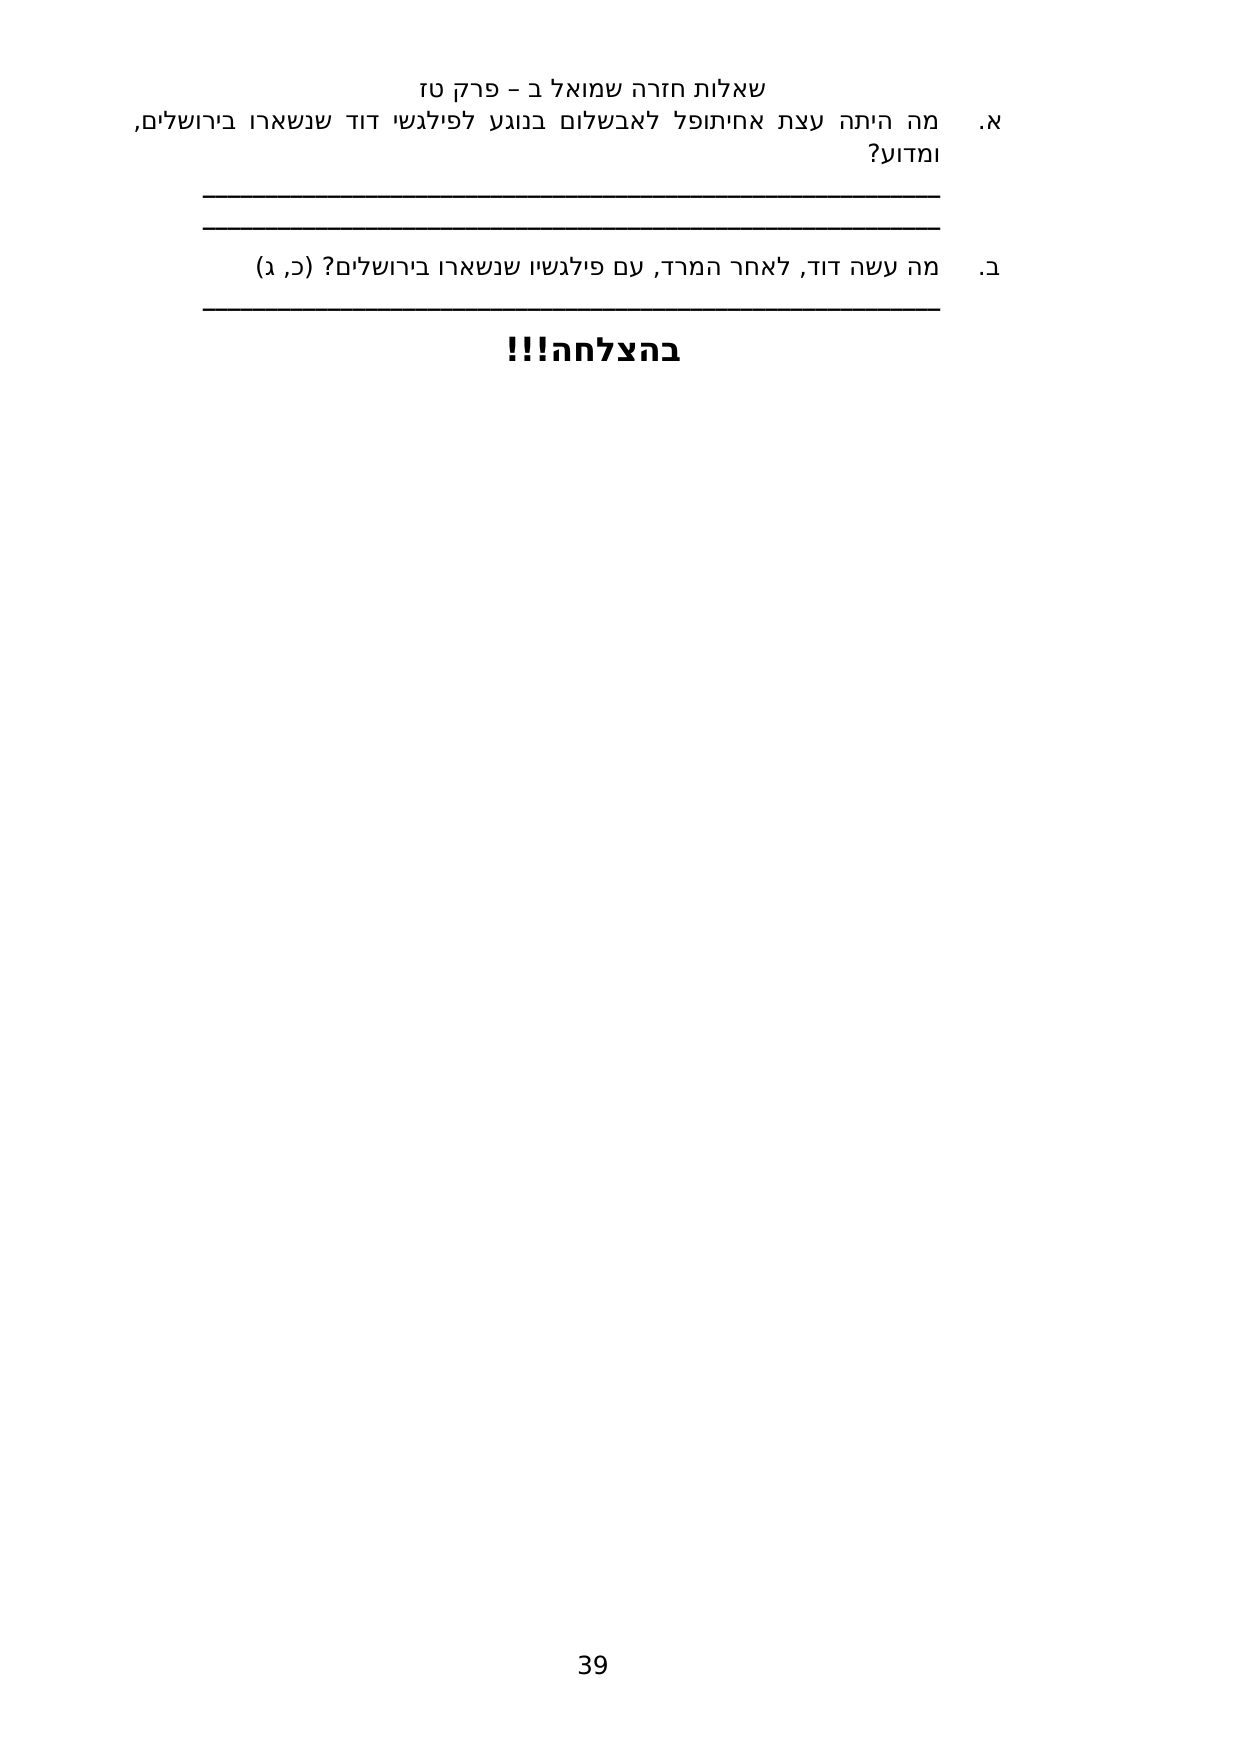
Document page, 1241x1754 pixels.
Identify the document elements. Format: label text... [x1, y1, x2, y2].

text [133, 169, 940, 230]
text ___________________________________________________________ [133, 282, 940, 312]
text בהצלחה!!! [133, 331, 1053, 369]
list מה עשה דוד, לאחר המרד, עם פילגשיו שנשארו בירושלים? (כ, ג) [133, 249, 978, 282]
list מה היתה עצת אחיתופל לאבשלום בנוגע לפילגשי דוד שנשארו בירושלים, ומדוע? [133, 103, 978, 169]
